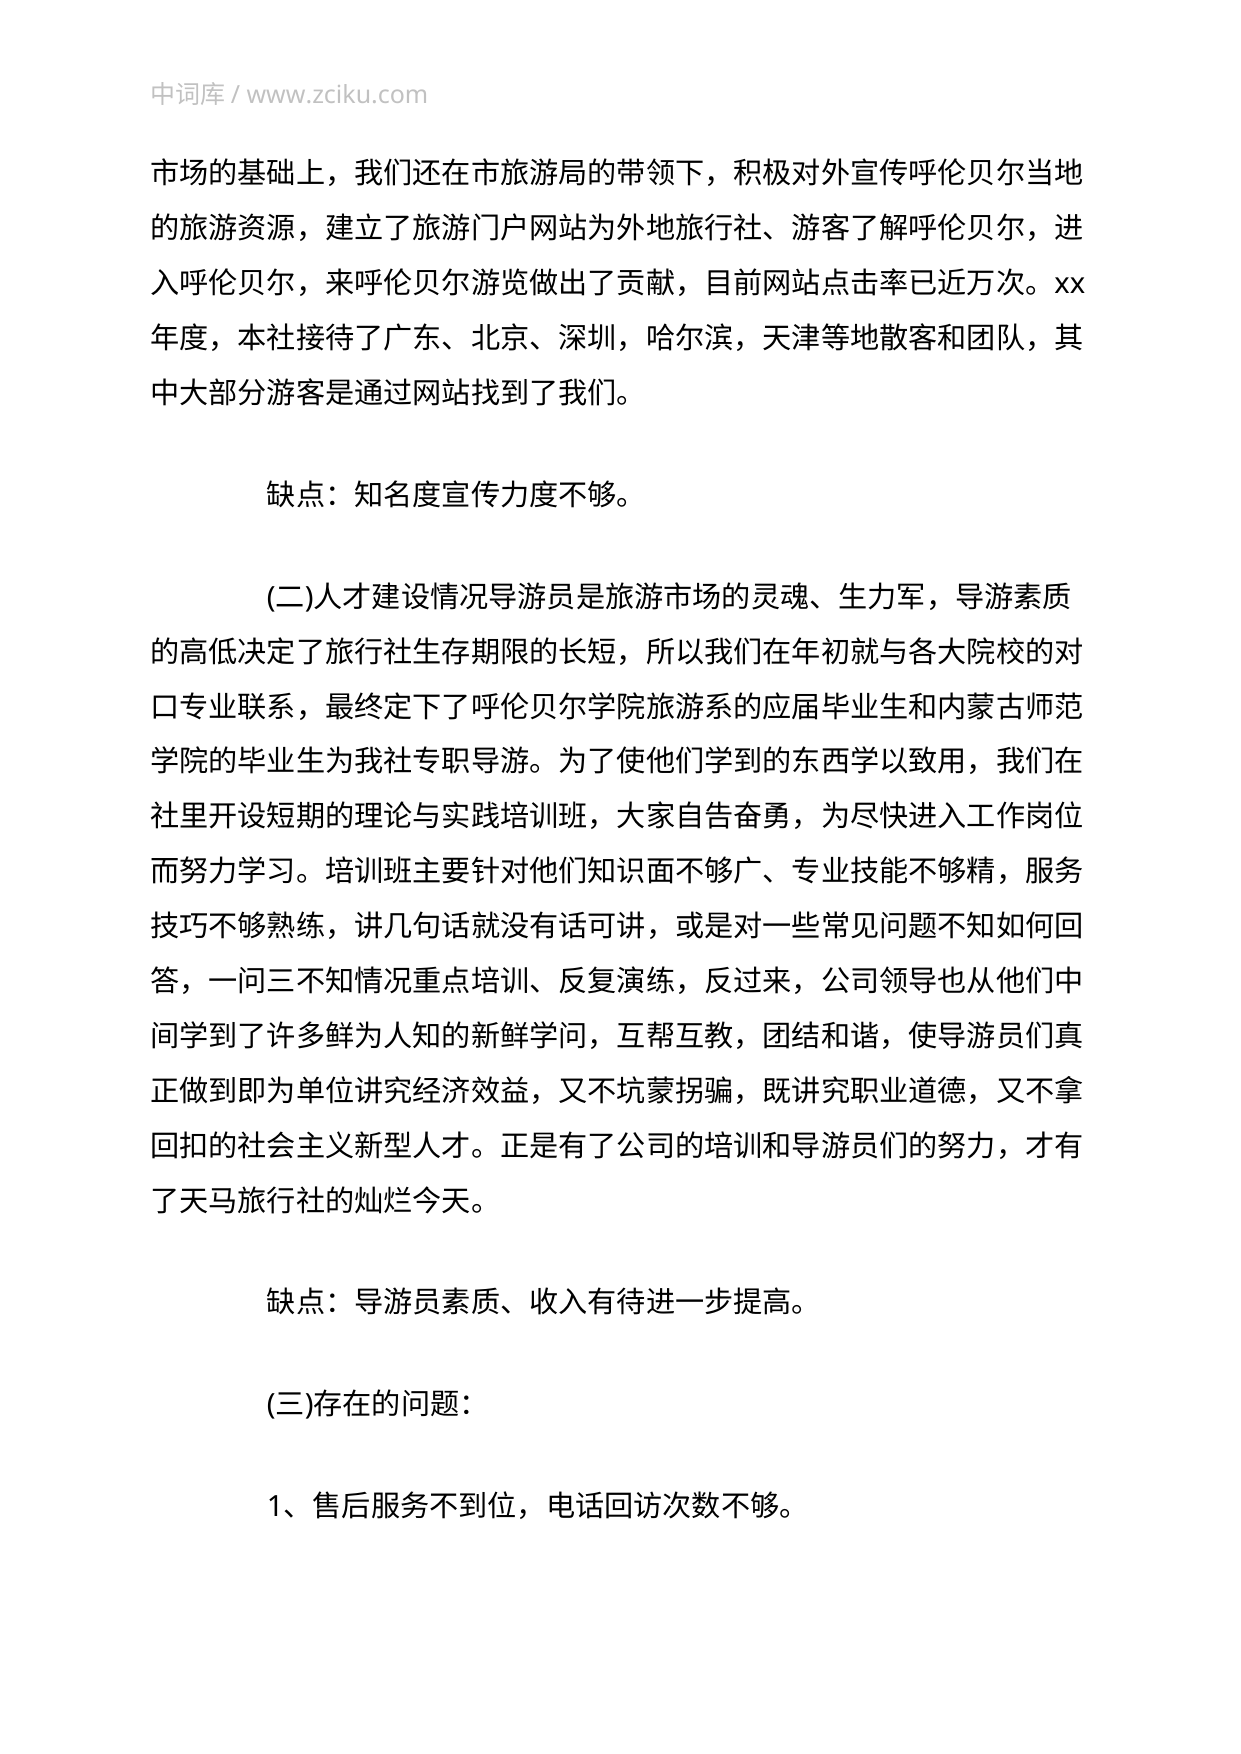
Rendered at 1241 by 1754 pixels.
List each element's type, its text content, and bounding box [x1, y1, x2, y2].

text 1、售后服务不到位，电话回访次数不够。 [150, 1483, 1090, 1525]
text (二)人才建设情况导游员是旅游市场的灵魂、生力军，导游素质的高低决定了旅行社生存期限的长短，所以我们在年初就与各大院校的对口专业联系，最终定下了呼伦贝尔学院旅游系的应届毕业生和内蒙古师范学院的毕业生为我社专职导游。为了使他们学到的东西学以致用，我们在社里开设短期的理论与实践培训班，大家自告奋勇，为尽快进入工作岗位而努力学习。培训班主要针对他们知识面不够广、专业技能不够精，服务技巧不够熟练，讲几句话就没有话可讲，或是对一些常见问题不知如何回答，一问三不知情况重点培训、反复演练，反过来，公司领导也从他们中间学到了许多鲜为人知的新鲜学问，互帮互教，团结和谐，使导游员们真正做到即为单位讲究经济效益，又不坑蒙拐骗，既讲究职业道德，又不拿回扣的社会主义新型人才。正是有了公司的培训和导游员们的努力，才有了天马旅行社的灿烂今天。 [150, 573, 1090, 1219]
text (三)存在的问题： [150, 1381, 1090, 1423]
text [150, 150, 1090, 412]
text 缺点：知名度宣传力度不够。 [150, 471, 1090, 514]
text 缺点：导游员素质、收入有待进一步提高。 [150, 1279, 1090, 1321]
